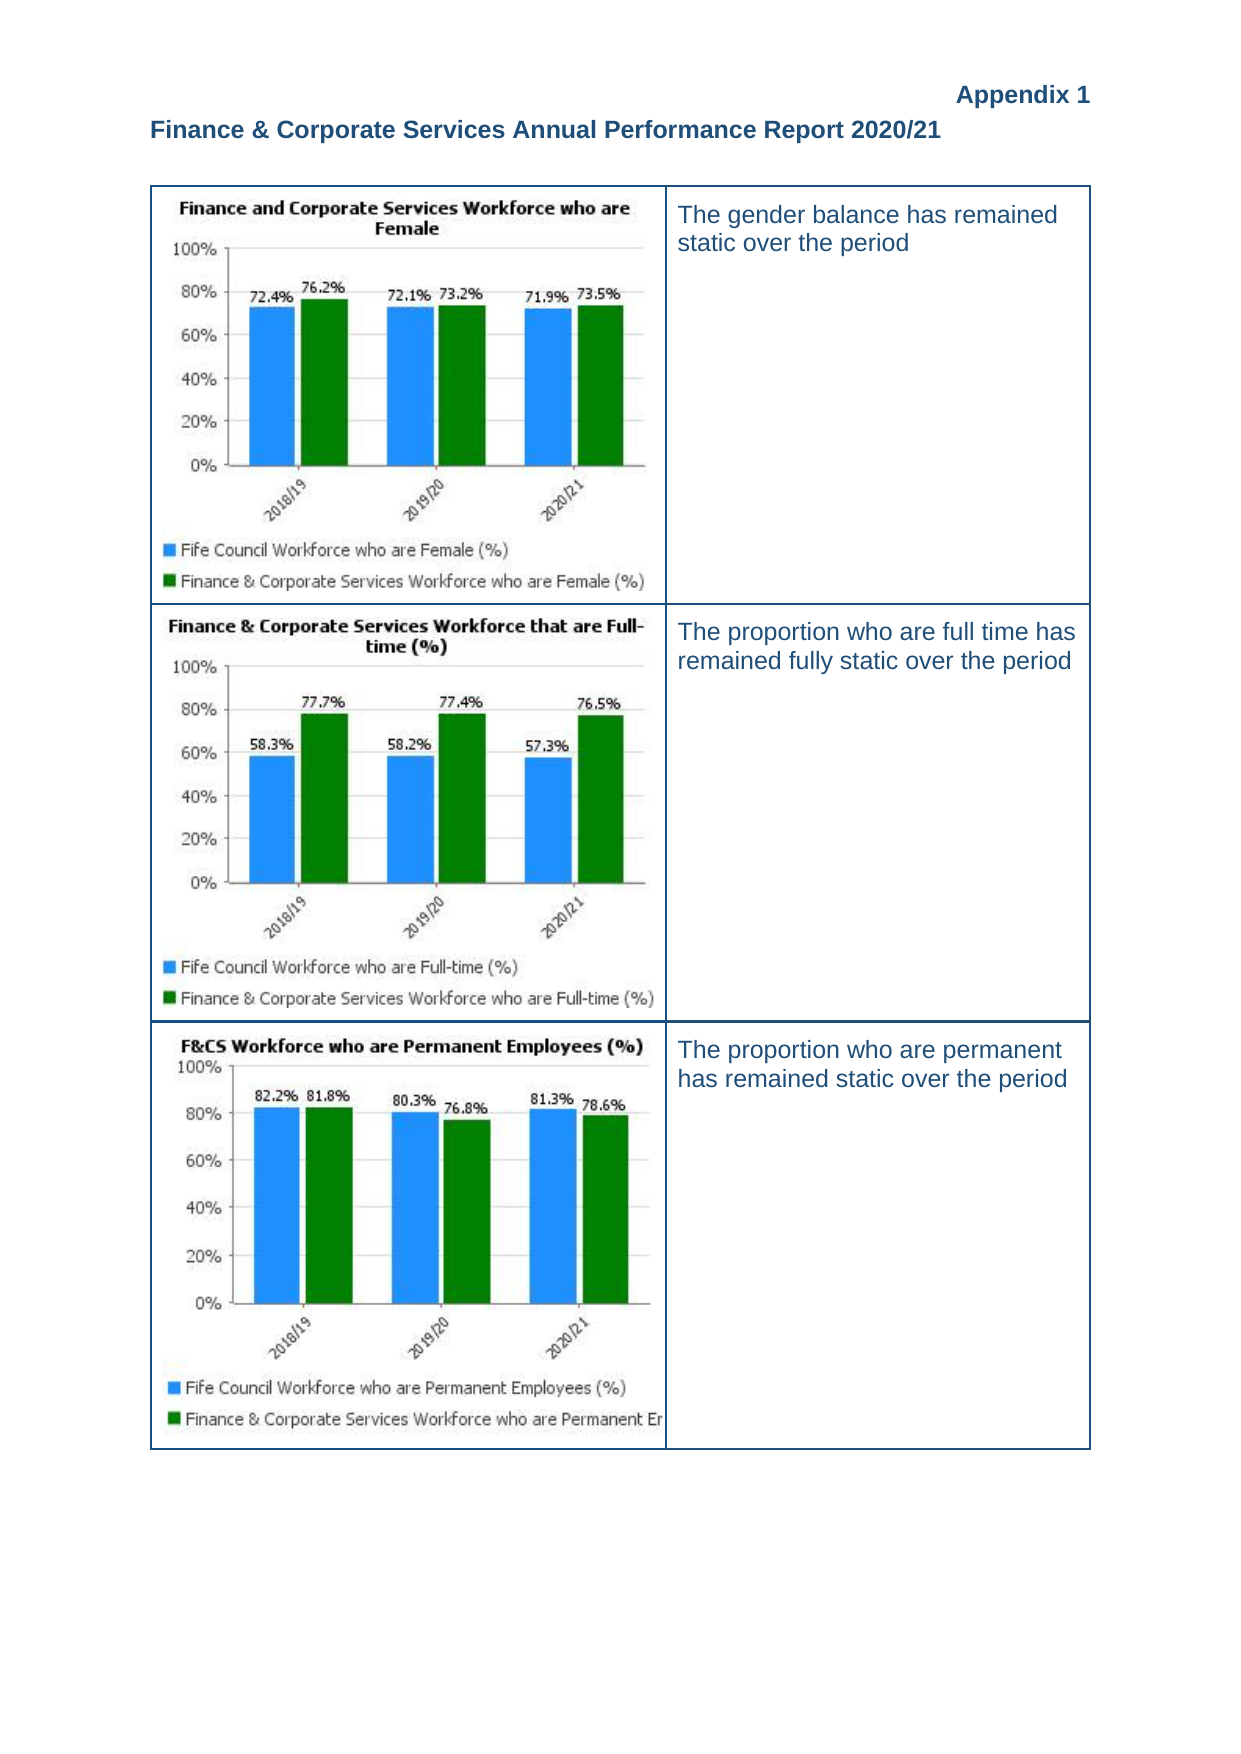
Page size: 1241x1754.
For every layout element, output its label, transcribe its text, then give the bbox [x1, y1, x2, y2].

table_cell The proportion who are full time has remained fully static over the period [667, 605, 1089, 1020]
picture [162, 1035, 663, 1435]
picture [162, 617, 655, 1008]
table_cell [152, 1023, 665, 1447]
picture [162, 199, 647, 591]
table_cell [152, 187, 665, 603]
table_cell The gender balance has remained static over the period [667, 187, 1089, 603]
table_cell The proportion who are permanent has remained static over the period [667, 1023, 1089, 1447]
table_cell [152, 605, 665, 1020]
